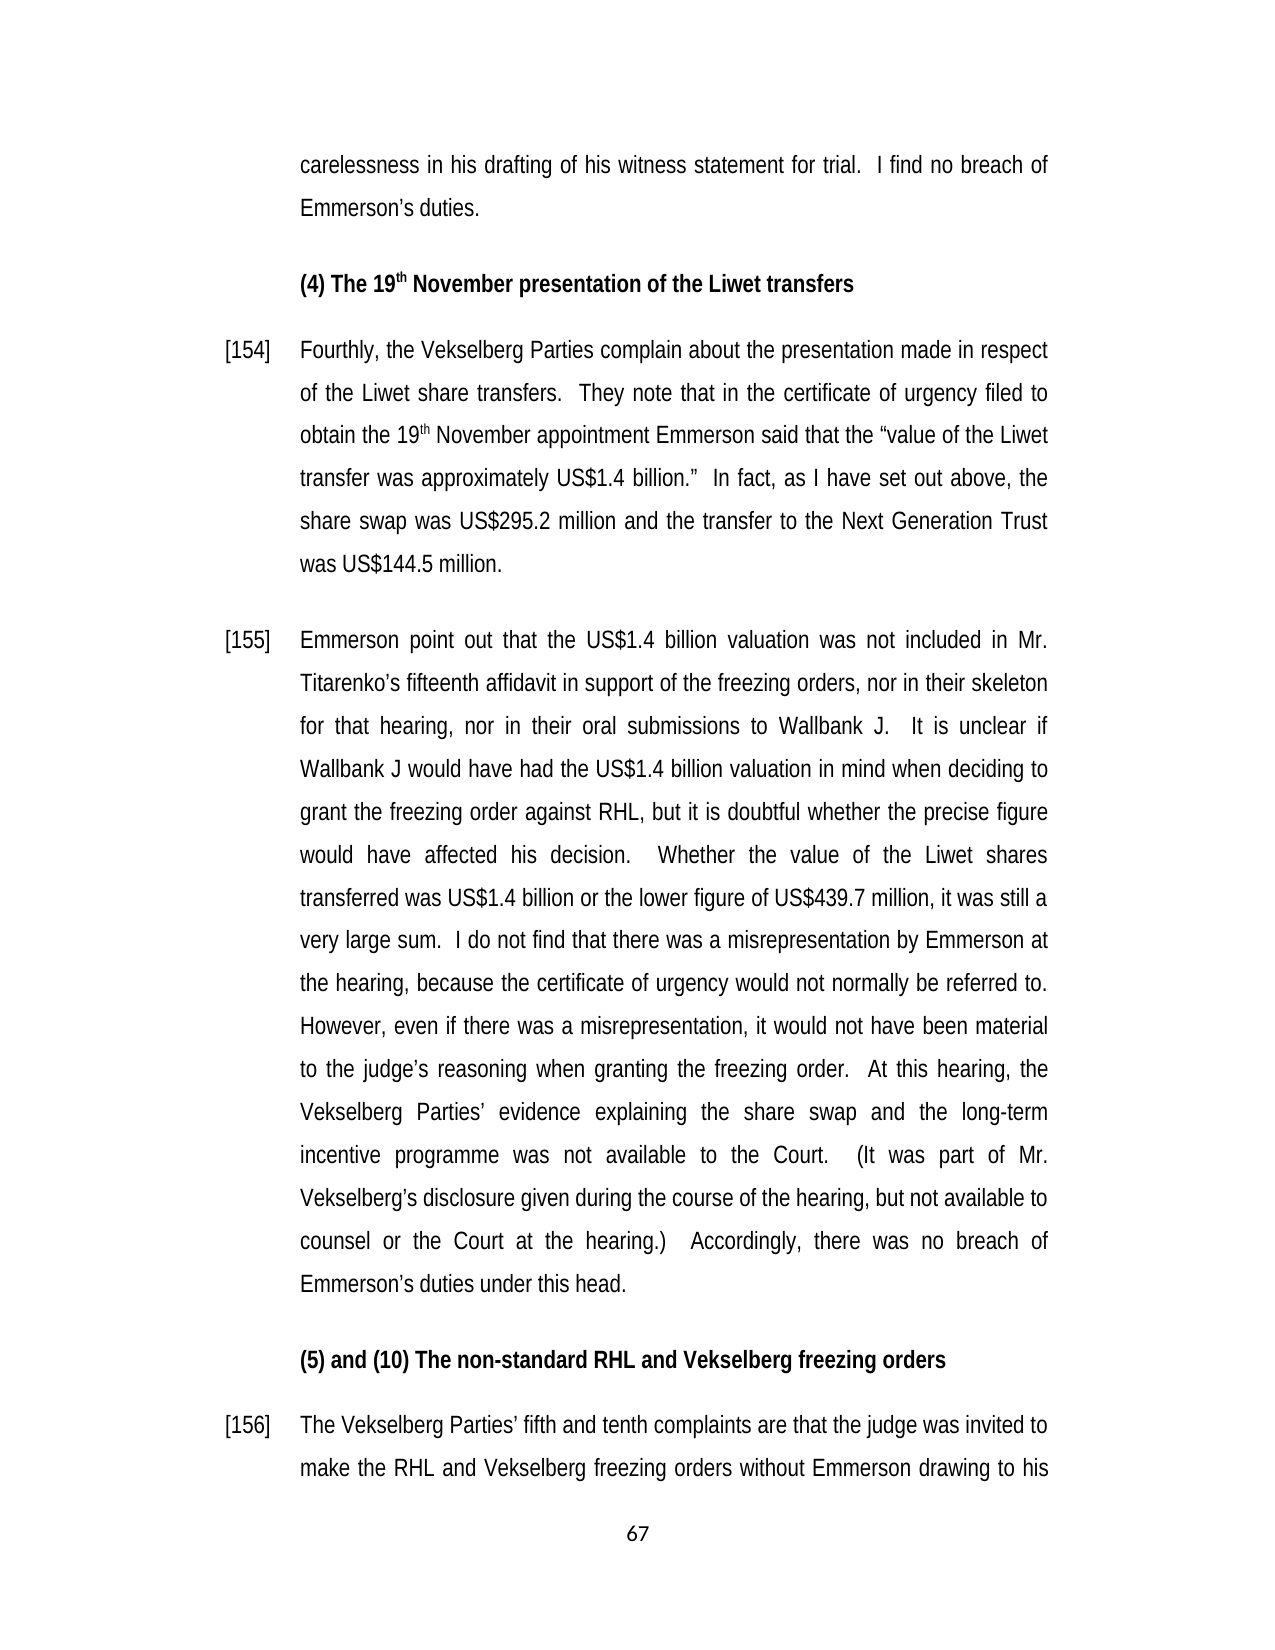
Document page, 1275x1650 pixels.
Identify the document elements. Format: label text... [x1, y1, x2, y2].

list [225, 1410, 1050, 1482]
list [225, 150, 1050, 222]
list (4) The 19th November presentation of the Liwet transfers [300, 269, 1050, 297]
list Fourthly, the Vekselberg Parties complain about the presentation made in respect of the Liwet share transfers. They note that in the certificate of urgency filed to obtain the 19th November appointment Emmerson said that the “value of the Liwet transfer was approximately US$1.4 billion.” In fact, as I have set out above, the share swap was US$295.2 million and the transfer to the Next Generation Trust was US$144.5 million. [225, 334, 1050, 578]
list Emmerson point out that the US$1.4 billion valuation was not included in Mr. Titarenko’s fifteenth affidavit in support of the freezing orders, nor in their skeleton for that hearing, nor in their oral submissions to Wallbank J. It is unclear if Wallbank J would have had the US$1.4 billion valuation in mind when deciding to grant the freezing order against RHL, but it is doubtful whether the precise figure would have affected his decision. Whether the value of the Liwet shares transferred was US$1.4 billion or the lower figure of US$439.7 million, it was still a very large sum. I do not find that there was a misrepresentation by Emmerson at the hearing, because the certificate of urgency would not normally be referred to. However, even if there was a misrepresentation, it would not have been material to the judge’s reasoning when granting the freezing order. At this hearing, the Vekselberg Parties’ evidence explaining the share swap and the long-term incentive programme was not available to the Court. (It was part of Mr. Vekselberg’s disclosure given during the course of the hearing, but not available to counsel or the Court at the hearing.) Accordingly, there was no breach of Emmerson’s duties under this head. [225, 625, 1050, 1297]
list (5) and (10) The non-standard RHL and Vekselberg freezing orders [300, 1344, 1050, 1373]
